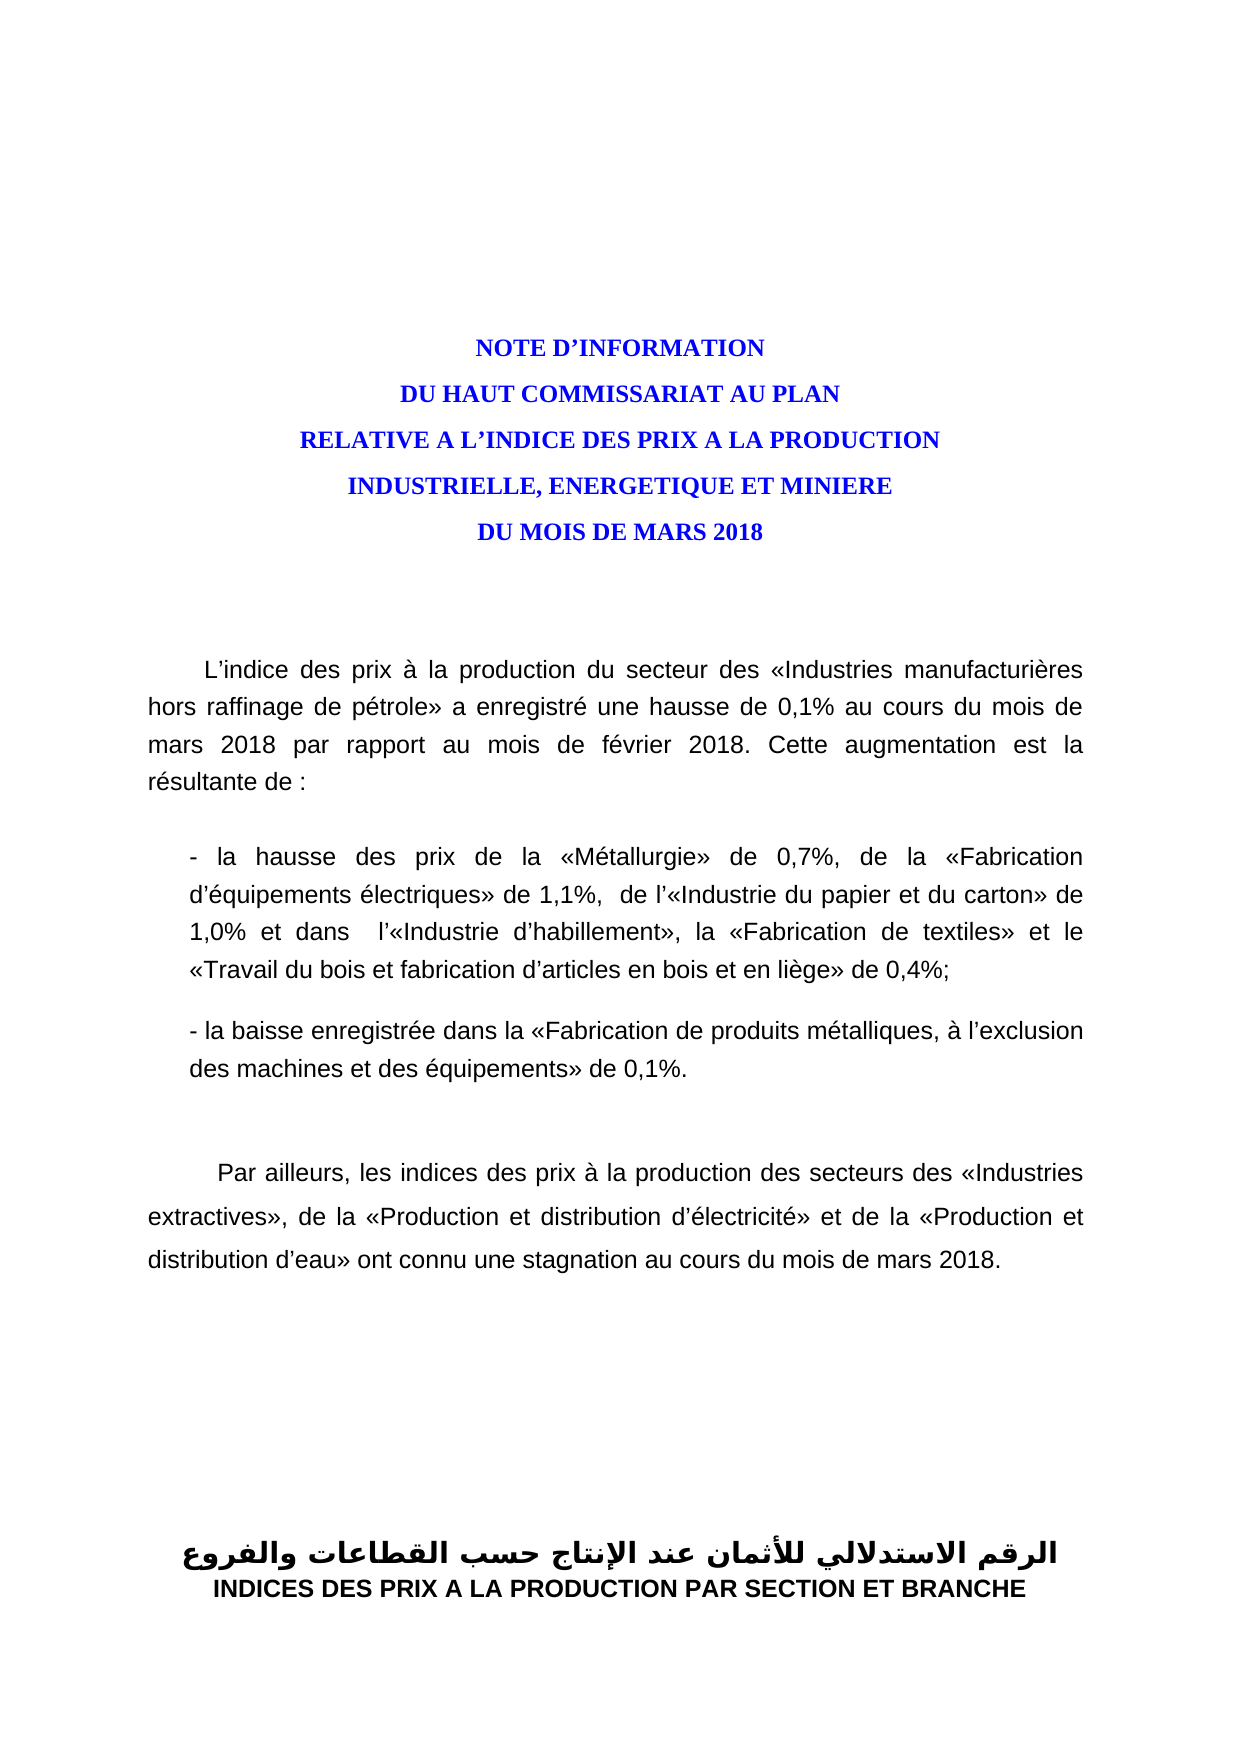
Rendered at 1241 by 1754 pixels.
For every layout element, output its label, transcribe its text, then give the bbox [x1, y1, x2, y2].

list - la baisse enregistrée dans la «Fabrication de produits métalliques, à l’exclusion des machines et des équipements» de 0,1%. [189, 1010, 1085, 1085]
subtitle RELATIVE A L’INDICE DES PRIX A LA PRODUCTION [148, 412, 1093, 457]
subtitle INDUSTRIELLE, ENERGETIQUE ET MINIERE [148, 457, 1093, 503]
subtitle NOTE D’INFORMATION [148, 320, 1093, 366]
subtitle DU HAUT COMMISSARIAT AU PLAN [148, 366, 1093, 412]
list Par ailleurs, les indices des prix à la production des secteurs des «Industries extractives», de la «Production et distribution d’électricité» et de la «Production et distribution d’eau» ont connu une stagnation au cours du mois de mars 2018. [148, 1158, 1085, 1273]
text INDICES DES PRIX A SECTION ET BRANCHE [148, 1571, 1093, 1604]
list - la hausse des prix de la «Métallurgie» de 0,7%, de la «Fabrication d’équipements électriques» de 1,1%, de l’«Industrie du papier et du carton» de 1,0% et dans l’«Industrie d’habillement», la «Fabrication de textiles» et le «Travail du bois et fabrication d’articles en bois et en liège» de 0,4%; [189, 836, 1085, 986]
text الرقم الاستدلالي للأثمان عند الإنتاج حسب القطاعات والفروع [148, 1537, 1093, 1571]
subtitle DU MOIS DE MARS 2018 [148, 503, 1093, 549]
list L’indice des prix à la production du secteur des «Industries manufacturières hors raffinage de pétrole» a enregistré une hausse de 0,1% au cours du mois de mars 2018 par rapport au mois de février 2018. Cette augmentation est la résultante de : [148, 648, 1085, 798]
